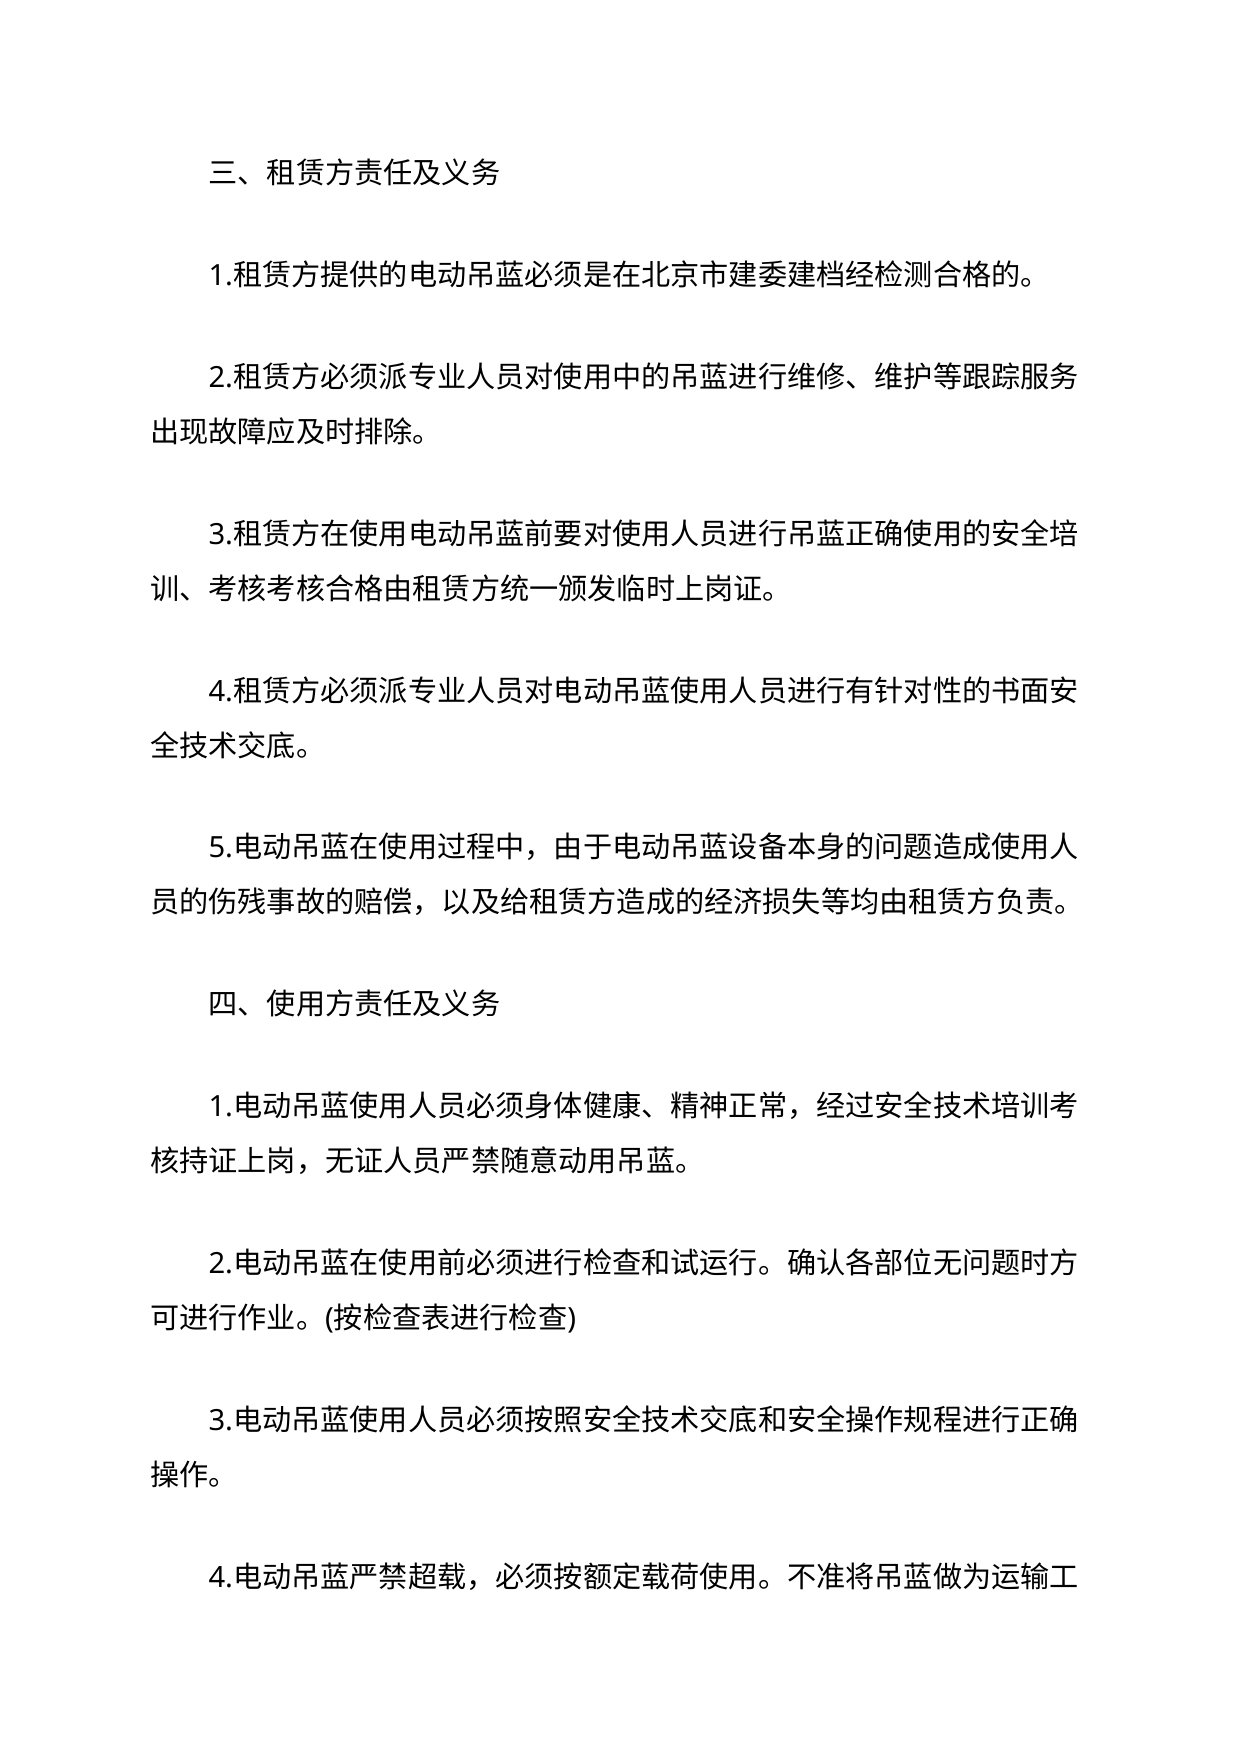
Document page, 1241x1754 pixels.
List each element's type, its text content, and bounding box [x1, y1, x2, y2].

text 四、使用方责任及义务 [150, 981, 1090, 1023]
text 3.电动吊蓝使用人员必须按照安全技术交底和安全操作规程进行正确操作。 [150, 1396, 1090, 1494]
text 5.电动吊蓝在使用过程中，由于电动吊蓝设备本身的问题造成使用人员的伤残事故的赔偿，以及给租赁方造成的经济损失等均由租赁方负责。 [150, 824, 1090, 921]
text 三、租赁方责任及义务 [150, 150, 1090, 192]
text 3.租赁方在使用电动吊蓝前要对使用人员进行吊蓝正确使用的安全培训、考核考核合格由租赁方统一颁发临时上岗证。 [150, 511, 1090, 608]
text 2.租赁方必须派专业人员对使用中的吊蓝进行维修、维护等跟踪服务出现故障应及时排除。 [150, 354, 1090, 451]
text 4.租赁方必须派专业人员对电动吊蓝使用人员进行有针对性的书面安全技术交底。 [150, 667, 1090, 764]
text 2.电动吊蓝在使用前必须进行检查和试运行。确认各部位无问题时方可进行作业。(按检查表进行检查) [150, 1239, 1090, 1337]
text 1.租赁方提供的电动吊蓝必须是在北京市建委建档经检测合格的。 [150, 252, 1090, 294]
text 1.电动吊蓝使用人员必须身体健康、精神正常，经过安全技术培训考核持证上岗，无证人员严禁随意动用吊蓝。 [150, 1083, 1090, 1180]
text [150, 1553, 1090, 1596]
